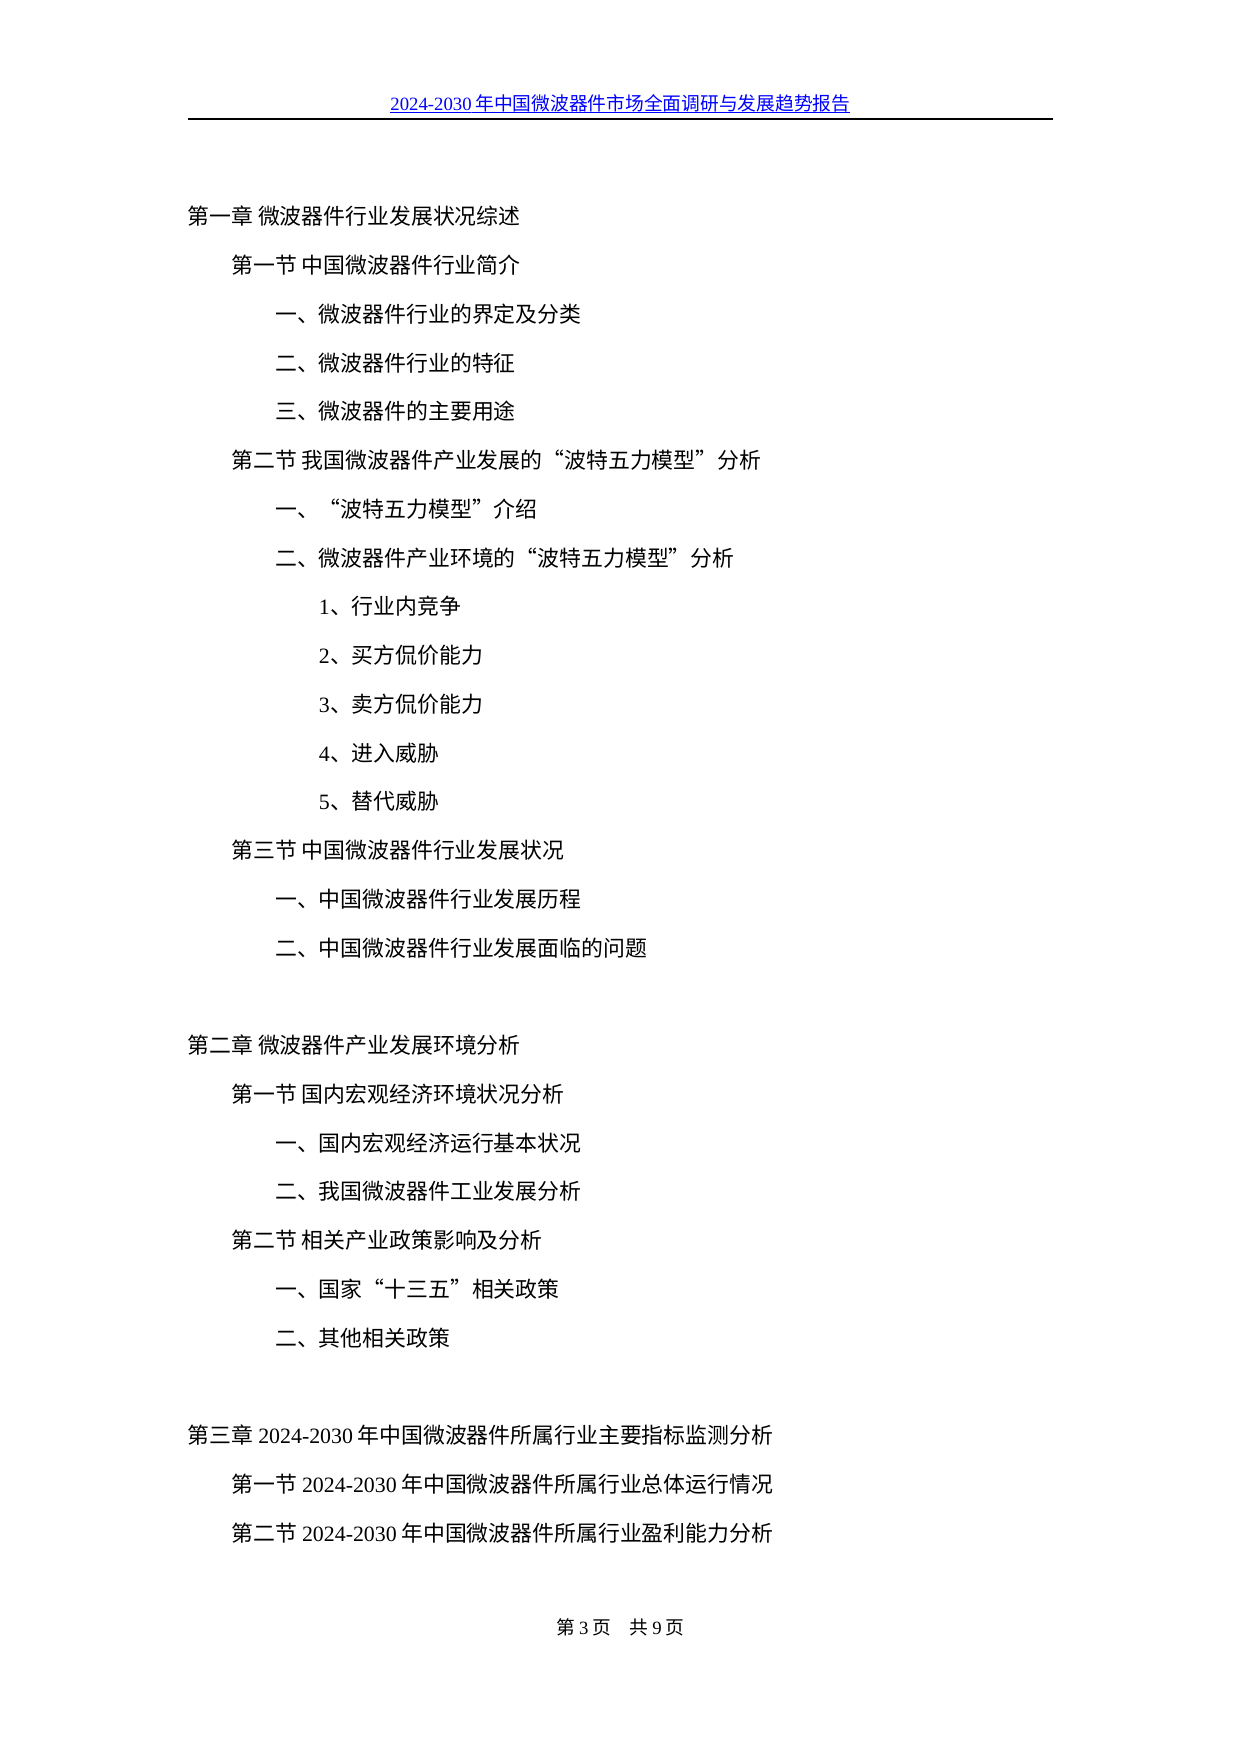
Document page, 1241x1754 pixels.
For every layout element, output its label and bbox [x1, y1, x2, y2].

text [187, 150, 1053, 1548]
